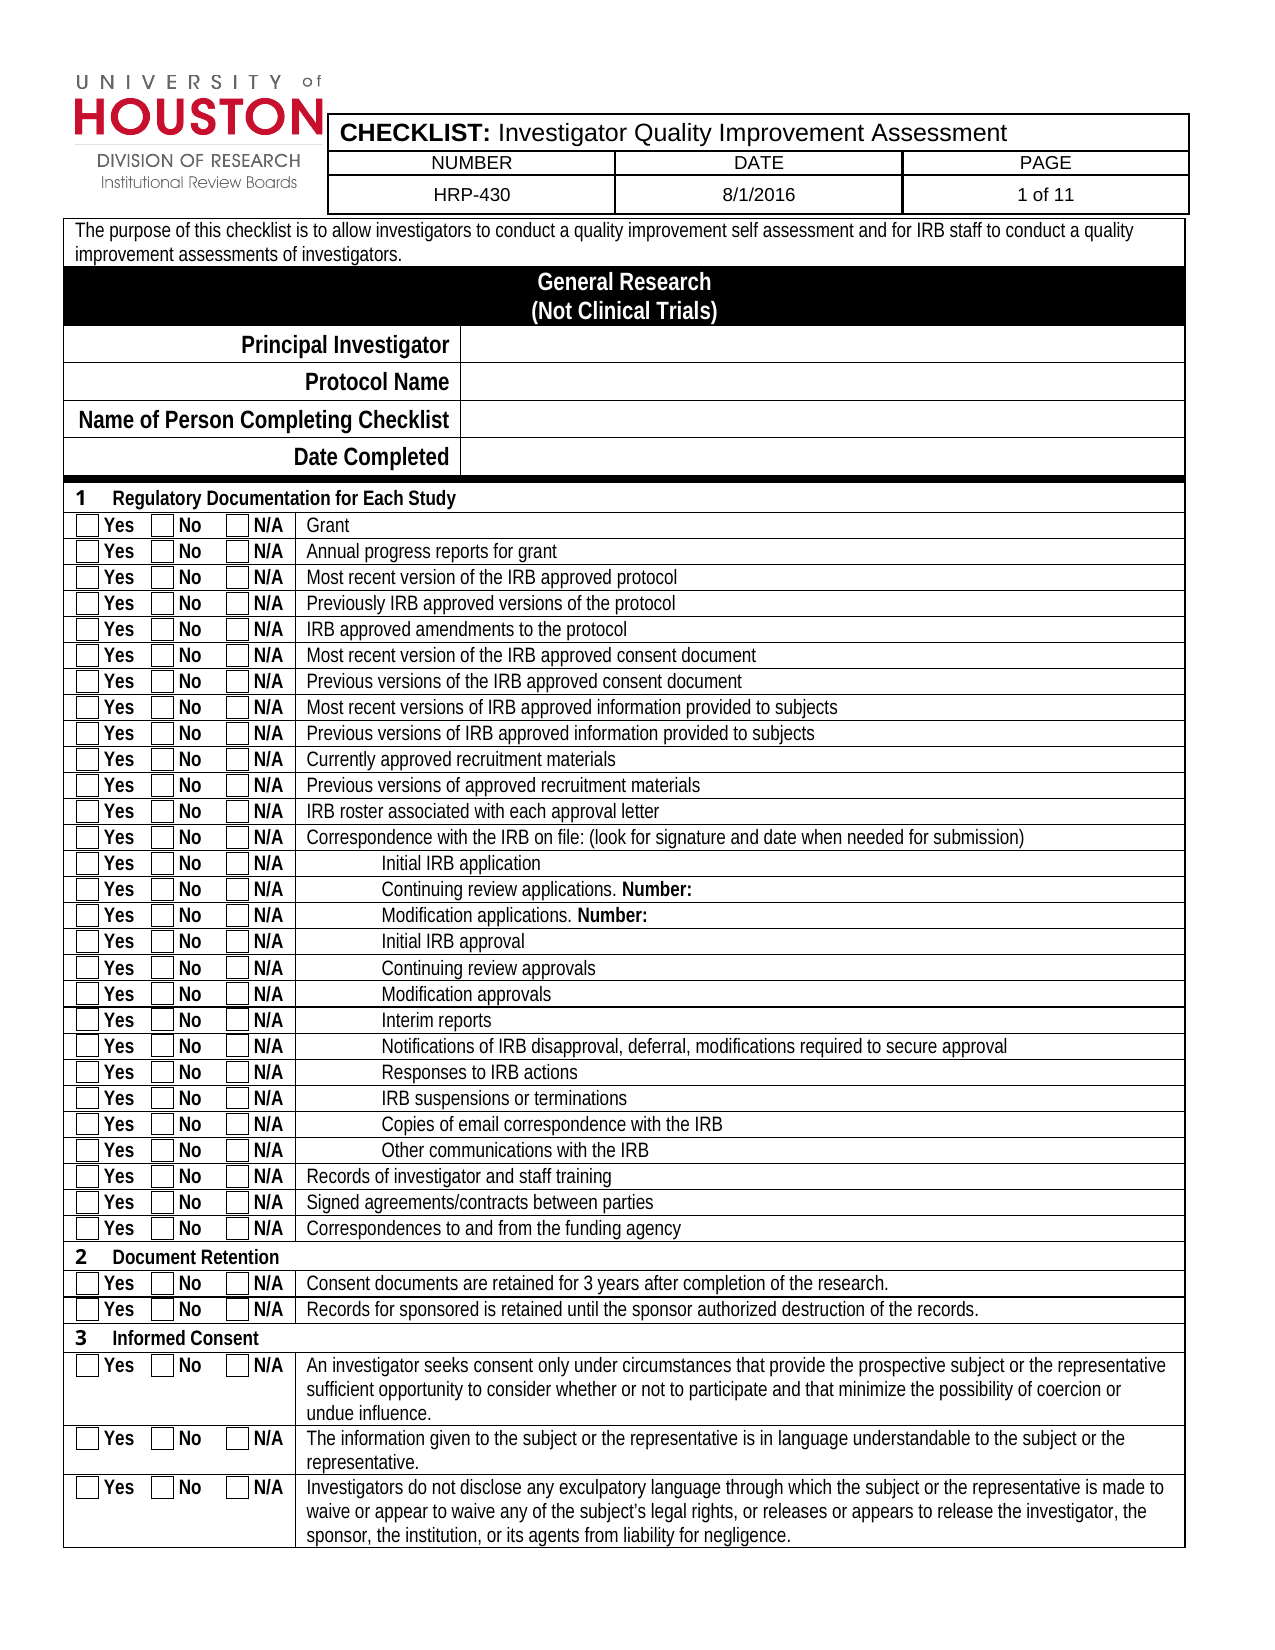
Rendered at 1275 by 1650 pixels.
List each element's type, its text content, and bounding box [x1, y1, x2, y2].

table_cell Yes No N/A [64, 1475, 295, 1547]
table_cell Most recent version of the IRB approved consent document [296, 643, 1184, 668]
table_cell Principal Investigator [64, 326, 460, 362]
table_cell Initial IRB approval [296, 929, 1184, 954]
table_cell Yes No N/A [64, 773, 295, 798]
table_cell Yes No N/A [64, 1164, 295, 1189]
table_cell Yes No N/A [64, 1426, 295, 1474]
table_cell Yes No N/A [64, 695, 295, 720]
table_cell Annual progress reports for grant [296, 539, 1184, 564]
table_cell Most recent versions of IRB approved information provided to subjects [296, 695, 1184, 720]
table_cell General Research (Not Clinical Trials) [64, 268, 1184, 325]
table_cell Yes No N/A [64, 955, 295, 980]
table_cell [64, 476, 1184, 482]
table_cell Previous versions of the IRB approved consent document [296, 669, 1184, 694]
table_cell Yes No N/A [64, 591, 295, 616]
table_cell Protocol Name [64, 363, 460, 400]
table_cell Yes No N/A [64, 1353, 295, 1425]
table_cell Yes No N/A [64, 617, 295, 642]
table_cell Responses to IRB actions [296, 1060, 1184, 1084]
table_cell Copies of email correspondence with the IRB [296, 1112, 1184, 1137]
table_cell Yes No N/A [64, 1034, 295, 1058]
table_cell Yes No N/A [64, 903, 295, 928]
table_cell Regulatory Documentation for Each Study [64, 483, 1184, 512]
table_cell Yes No N/A [64, 565, 295, 590]
table_cell IRB suspensions or terminations [296, 1086, 1184, 1111]
table_cell Previous versions of IRB approved information provided to subjects [296, 721, 1184, 746]
table_cell Yes No N/A [64, 1271, 295, 1296]
table_cell Signed agreements/contracts between parties [296, 1190, 1184, 1215]
table_cell IRB roster associated with each approval letter [296, 799, 1184, 824]
table_cell Yes No N/A [64, 721, 295, 746]
table_cell [461, 401, 1184, 437]
table_cell Correspondences to and from the funding agency [296, 1216, 1184, 1241]
table_cell Previous versions of approved recruitment materials [296, 773, 1184, 798]
table_cell An investigator seeks consent only under circumstances that provide the prospective subject or the representative sufficient opportunity to consider whether or not to participate and that minimize the possibility of coercion or undue influence. [296, 1353, 1184, 1425]
table_cell Modification approvals [296, 981, 1184, 1006]
table_cell Yes No N/A [64, 981, 295, 1006]
table_cell Informed Consent [64, 1324, 1184, 1352]
table_cell Yes No N/A [64, 929, 295, 954]
table_cell IRB approved amendments to the protocol [296, 617, 1184, 642]
table_cell Yes No N/A [64, 1216, 295, 1241]
table_cell Name of Person Completing Checklist [64, 401, 460, 437]
table_cell Yes No N/A [64, 851, 295, 876]
table_cell Continuing review applications. Number: [296, 877, 1184, 902]
table_cell Other communications with the IRB [296, 1138, 1184, 1163]
table_cell [461, 363, 1184, 400]
table_cell [461, 326, 1184, 362]
table_cell Yes No N/A [64, 1060, 295, 1084]
table_cell Document Retention [64, 1242, 1184, 1270]
table_cell Records for sponsored is retained until the sponsor authorized destruction of the records. [296, 1298, 1184, 1322]
table_cell The information given to the subject or the representative is in language understandable to the subject or the representative. [296, 1426, 1184, 1474]
table_cell Yes No N/A [64, 1190, 295, 1215]
table_cell Yes No N/A [64, 1112, 295, 1137]
table_cell Yes No N/A [64, 1086, 295, 1111]
table_header The purpose of this checklist is to allow investigators to conduct a quality improvement self assessment and for IRB staff to conduct a quality improvement assessments of investigators. [64, 219, 1184, 266]
table_cell Yes No N/A [64, 799, 295, 824]
table_cell Yes No N/A [64, 1008, 295, 1032]
table_cell Date Completed [64, 438, 460, 475]
table_cell Continuing review approvals [296, 955, 1184, 980]
table_cell Modification applications. Number: [296, 903, 1184, 928]
table_cell Currently approved recruitment materials [296, 747, 1184, 772]
table_cell Previously IRB approved versions of the protocol [296, 591, 1184, 616]
table_cell Interim reports [296, 1008, 1184, 1032]
table_cell Grant [296, 513, 1184, 538]
table_cell Investigators do not disclose any exculpatory language through which the subject or the representative is made to waive or appear to waive any of the subject’s legal rights, or releases or appears to release the investigator, the sponsor, the institution, or its agents from liability for negligence. [296, 1475, 1184, 1547]
table_cell Yes No N/A [64, 825, 295, 850]
table_cell Yes No N/A [64, 643, 295, 668]
table_cell Consent documents are retained for 3 years after completion of the research. [296, 1271, 1184, 1296]
table_cell Yes No N/A [64, 747, 295, 772]
table_cell Notifications of IRB disapproval, deferral, modifications required to secure approval [296, 1034, 1184, 1058]
table_cell Yes No N/A [64, 1138, 295, 1163]
table_cell Yes No N/A [64, 669, 295, 694]
table_cell Initial IRB application [296, 851, 1184, 876]
table_cell Most recent version of the IRB approved protocol [296, 565, 1184, 590]
table_cell Yes No N/A [64, 1298, 295, 1322]
table_cell Correspondence with the IRB on file: (look for signature and date when needed for submission) [296, 825, 1184, 850]
table_cell Yes No N/A [64, 513, 295, 538]
table_cell Yes No N/A [64, 539, 295, 564]
table_cell Records of investigator and staff training [296, 1164, 1184, 1189]
table_cell Yes No N/A [64, 877, 295, 902]
table_cell [461, 438, 1184, 475]
picture [75, 75, 323, 188]
